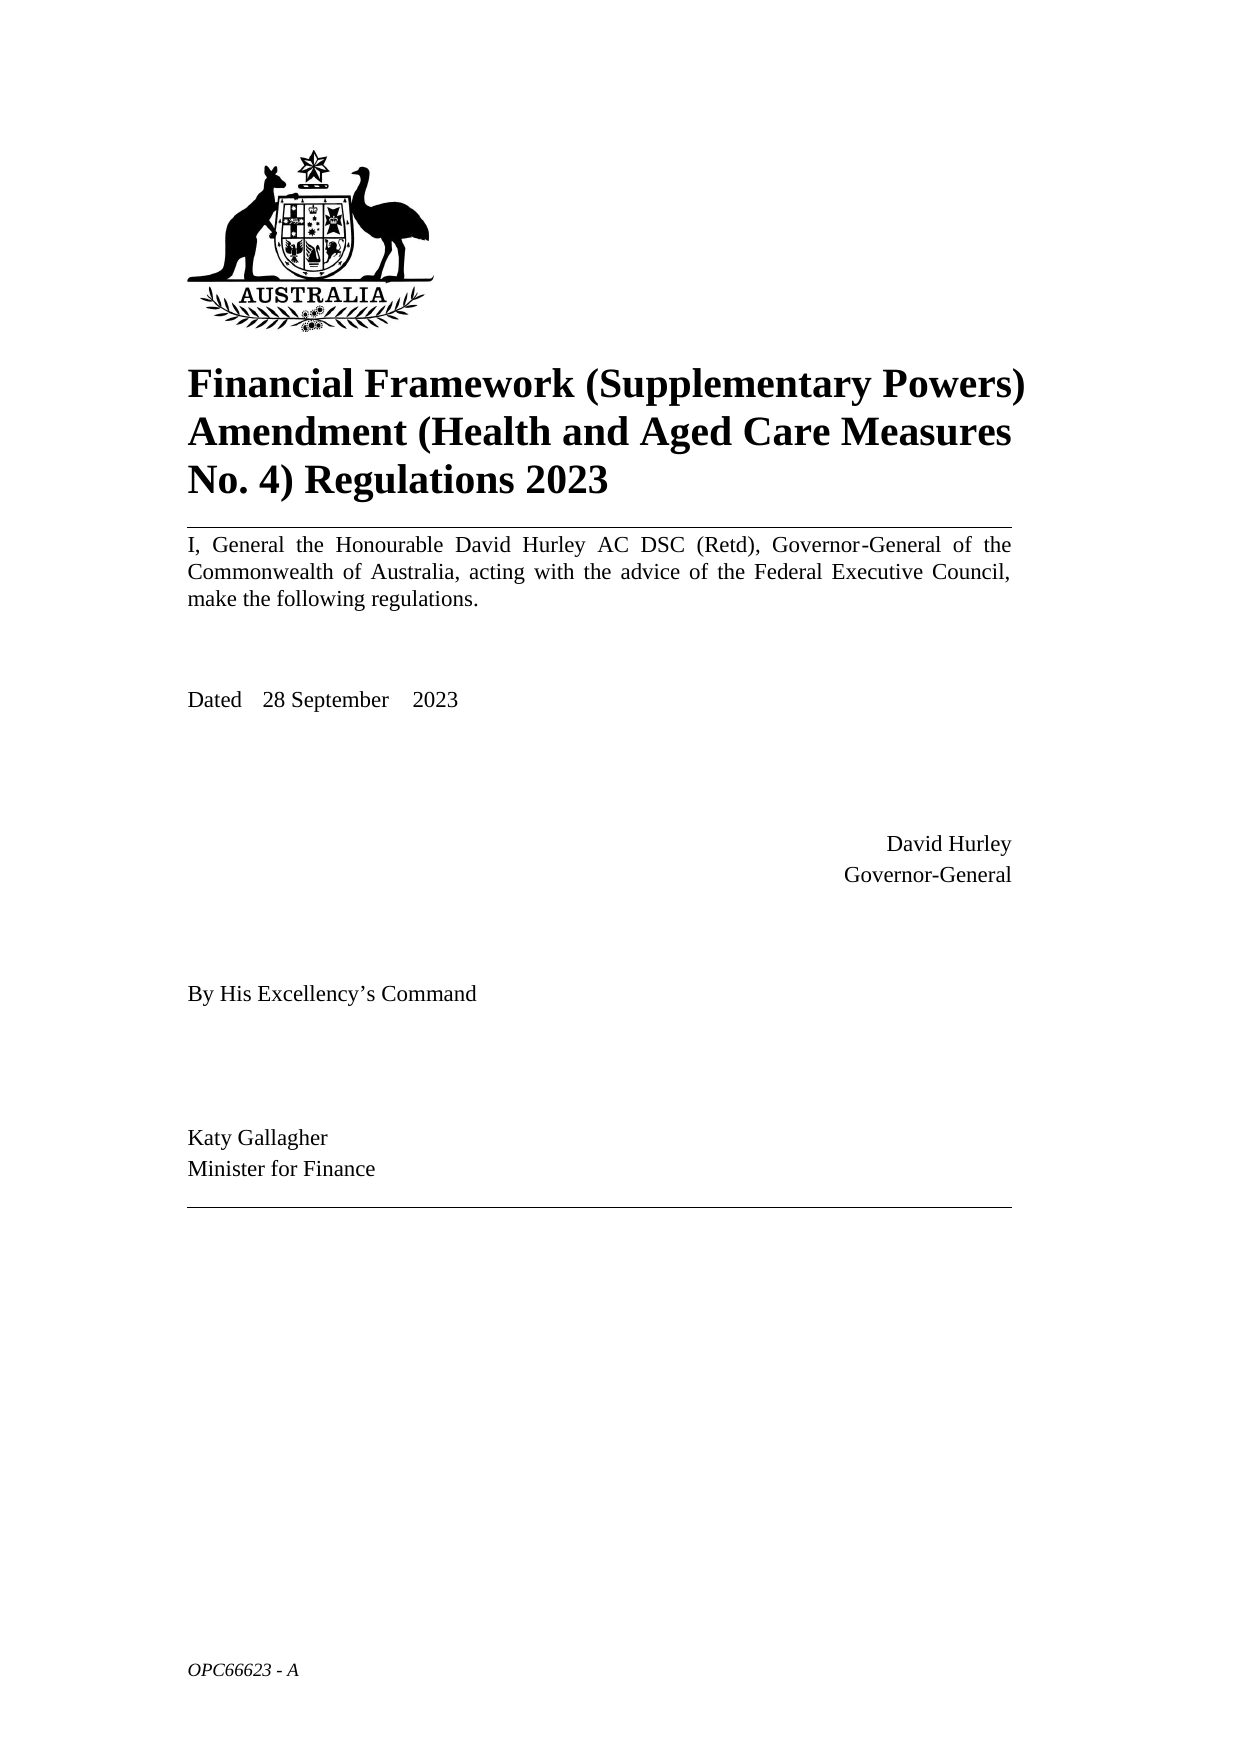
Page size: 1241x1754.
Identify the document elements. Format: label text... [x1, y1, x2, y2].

picture [187, 150, 434, 332]
text Katy Gallagher [187, 1119, 1012, 1150]
text David Hurley [228, 825, 1012, 857]
text Financial Framework (Supplementary Powers) Amendment (Health and Aged Care Measures No. 4) Regulations 2023 [187, 358, 1053, 502]
text Dated 28 September 2023 [187, 686, 1012, 713]
text Governor-General [228, 857, 1012, 888]
text Minister for Finance [187, 1150, 1012, 1207]
text By His Excellency’s Command [187, 975, 1012, 1007]
text I, General the Honourable David Hurley AC DSC (Retd), Governor-General of the Commonwealth of Australia, acting with the advice of the Federal Executive Council, make the following regulations. [187, 528, 1012, 611]
